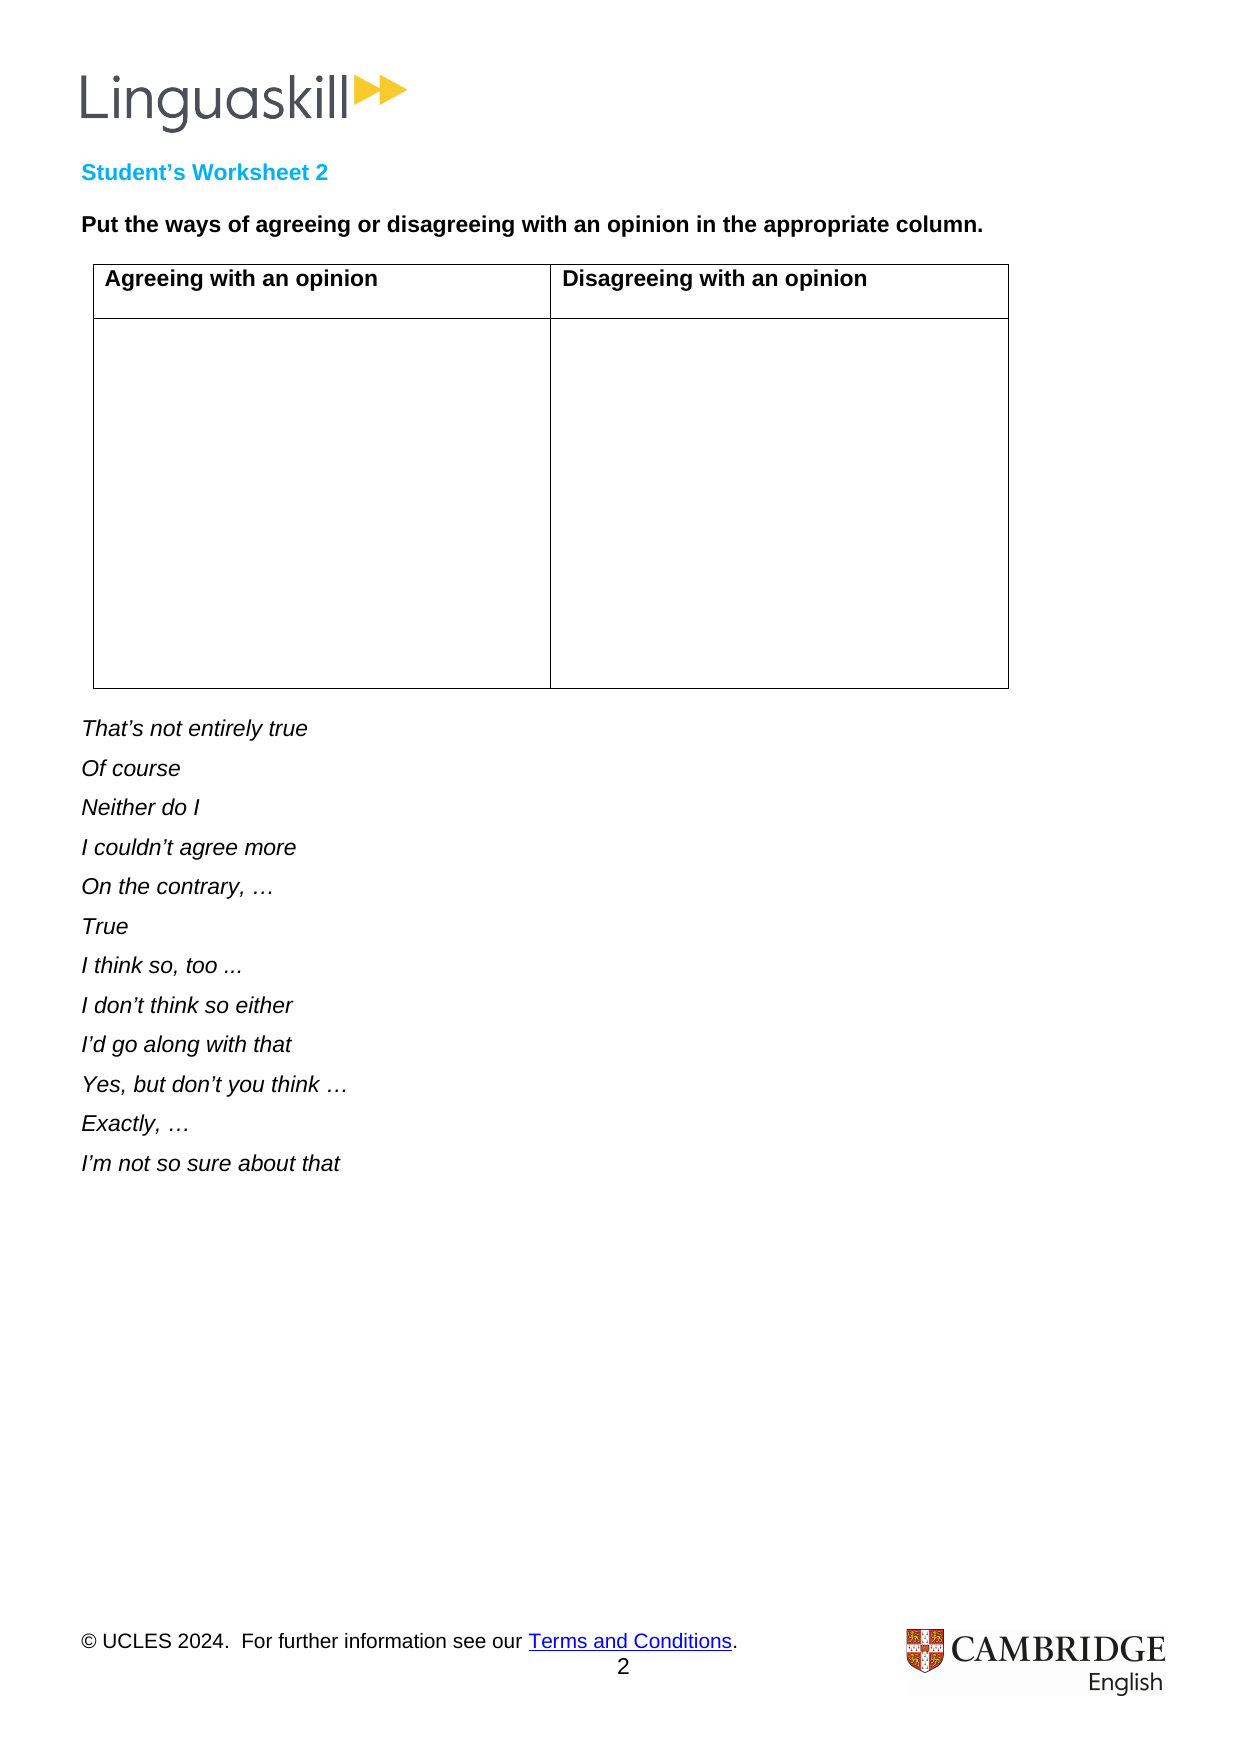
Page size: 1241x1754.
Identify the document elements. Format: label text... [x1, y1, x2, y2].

table_header Disagreeing with an opinion [551, 265, 1008, 318]
text Put the ways of agreeing or disagreeing with an opinion in the appropriate column. [81, 211, 1165, 238]
table_cell [551, 319, 1008, 688]
text Yes, but don’t you think … [81, 1071, 1165, 1097]
table_cell [94, 319, 550, 688]
picture [81, 75, 408, 133]
text Neither do I [81, 794, 1165, 821]
text That’s not entirely true [81, 715, 1165, 742]
text On the contrary, … [81, 873, 1165, 899]
text Student’s Worksheet 2 [81, 159, 1165, 185]
text I couldn’t agree more [81, 834, 1165, 860]
text I think so, too ... [81, 952, 1165, 978]
picture [906, 1629, 1166, 1696]
text I’m not so sure about that [81, 1149, 1165, 1176]
text Of course [81, 755, 1165, 781]
text I’d go along with that [81, 1031, 1165, 1057]
text True [81, 913, 1165, 939]
text Exactly, … [81, 1110, 1165, 1136]
text I don’t think so either [81, 992, 1165, 1018]
table_header Agreeing with an opinion [94, 265, 550, 318]
